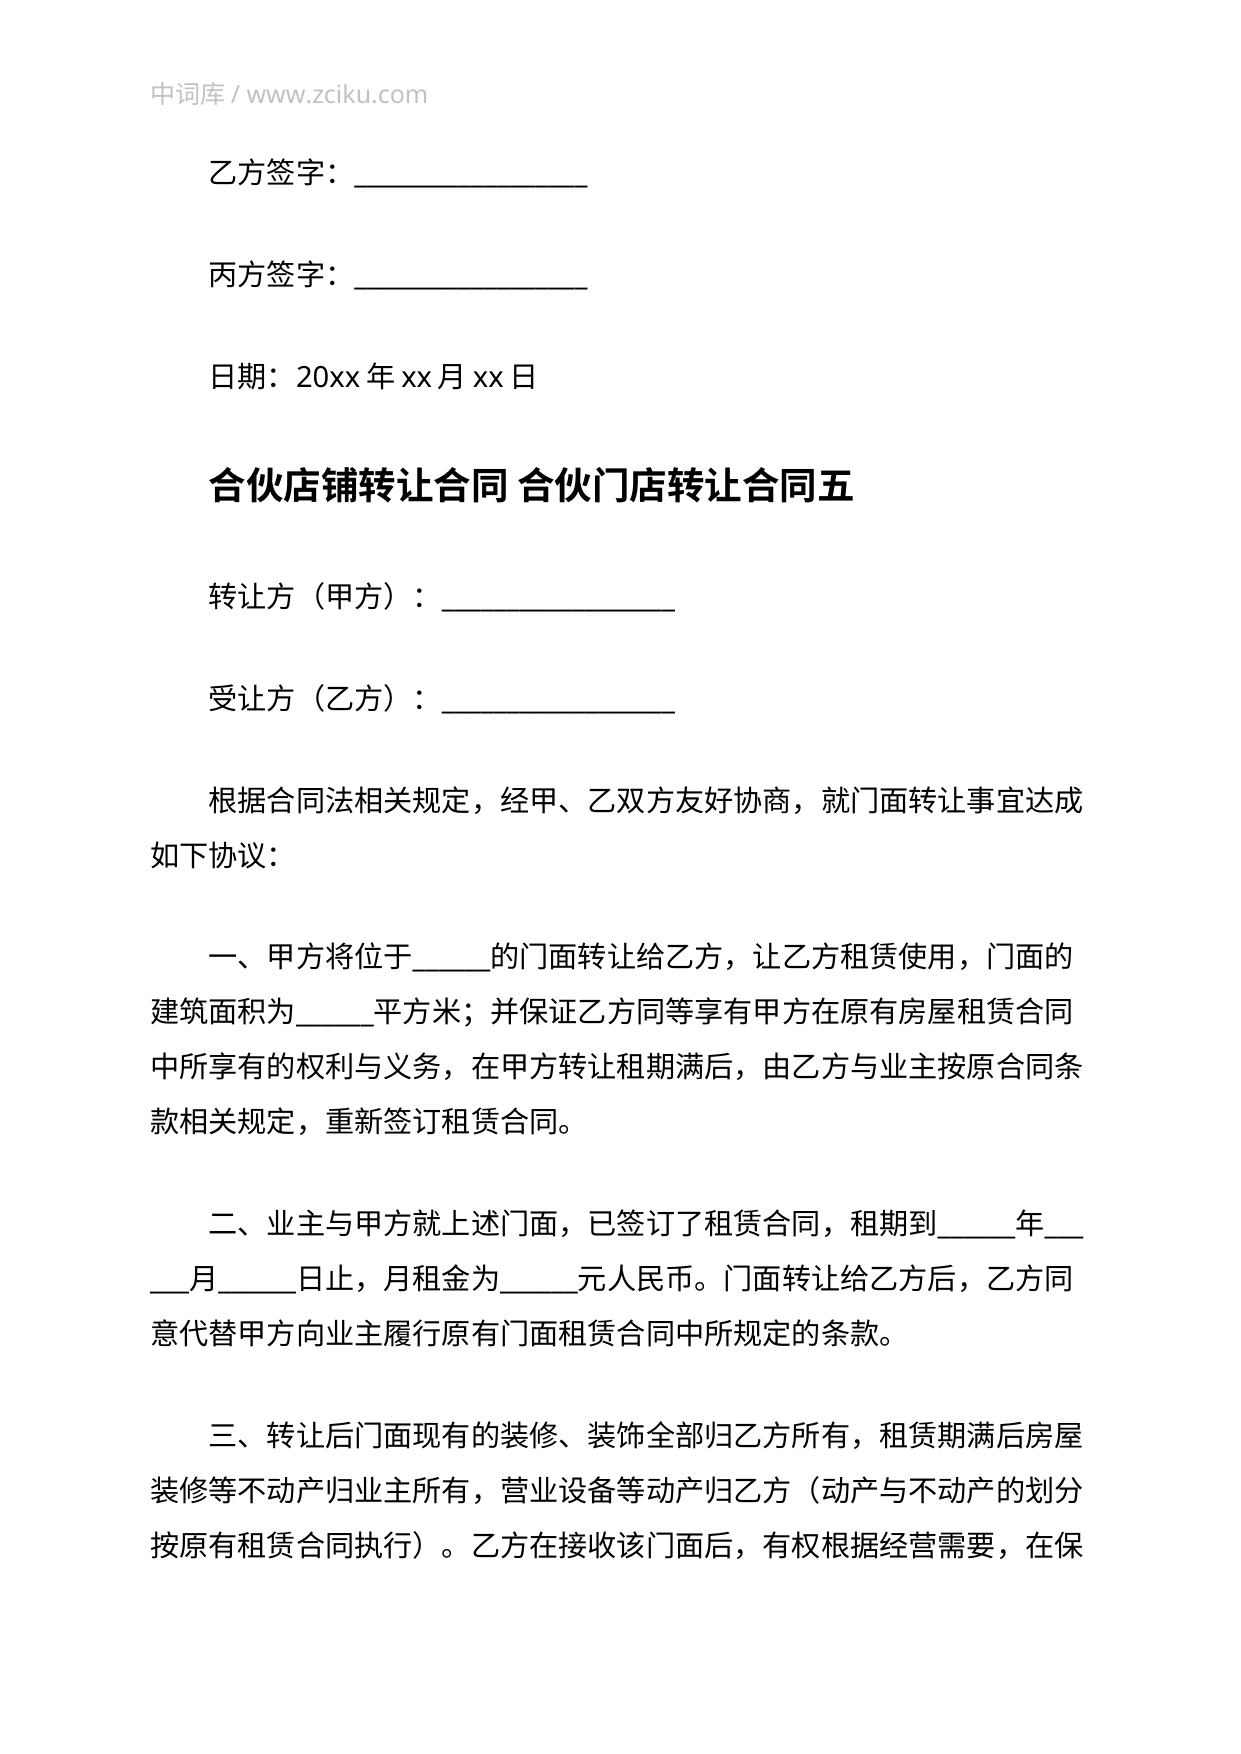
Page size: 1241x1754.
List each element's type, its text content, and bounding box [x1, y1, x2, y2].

text 丙方签字：__________________ [150, 252, 1090, 294]
text 乙方签字：__________________ [150, 150, 1090, 192]
text 根据合同法相关规定，经甲、乙双方友好协商，就门面转让事宜达成如下协议： [150, 777, 1090, 874]
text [150, 1412, 1090, 1564]
text 日期：20xx年xx月xx日 [150, 354, 1090, 396]
text 合伙店铺转让合同 合伙门店转让合同五 [150, 456, 1090, 510]
text 二、业主与甲方就上述门面，已签订了租赁合同，租期到______年______月______日止，月租金为______元人民币。门面转让给乙方后，乙方同意代替甲方向业主履行原有门面租赁合同中所规定的条款。 [150, 1201, 1090, 1353]
text 一、甲方将位于______的门面转让给乙方，让乙方租赁使用，门面的建筑面积为______平方米；并保证乙方同等享有甲方在原有房屋租赁合同中所享有的权利与义务，在甲方转让租期满后，由乙方与业主按原合同条款相关规定，重新签订租赁合同。 [150, 934, 1090, 1141]
text 受让方（乙方）：__________________ [150, 675, 1090, 718]
text 转让方（甲方）：__________________ [150, 573, 1090, 616]
